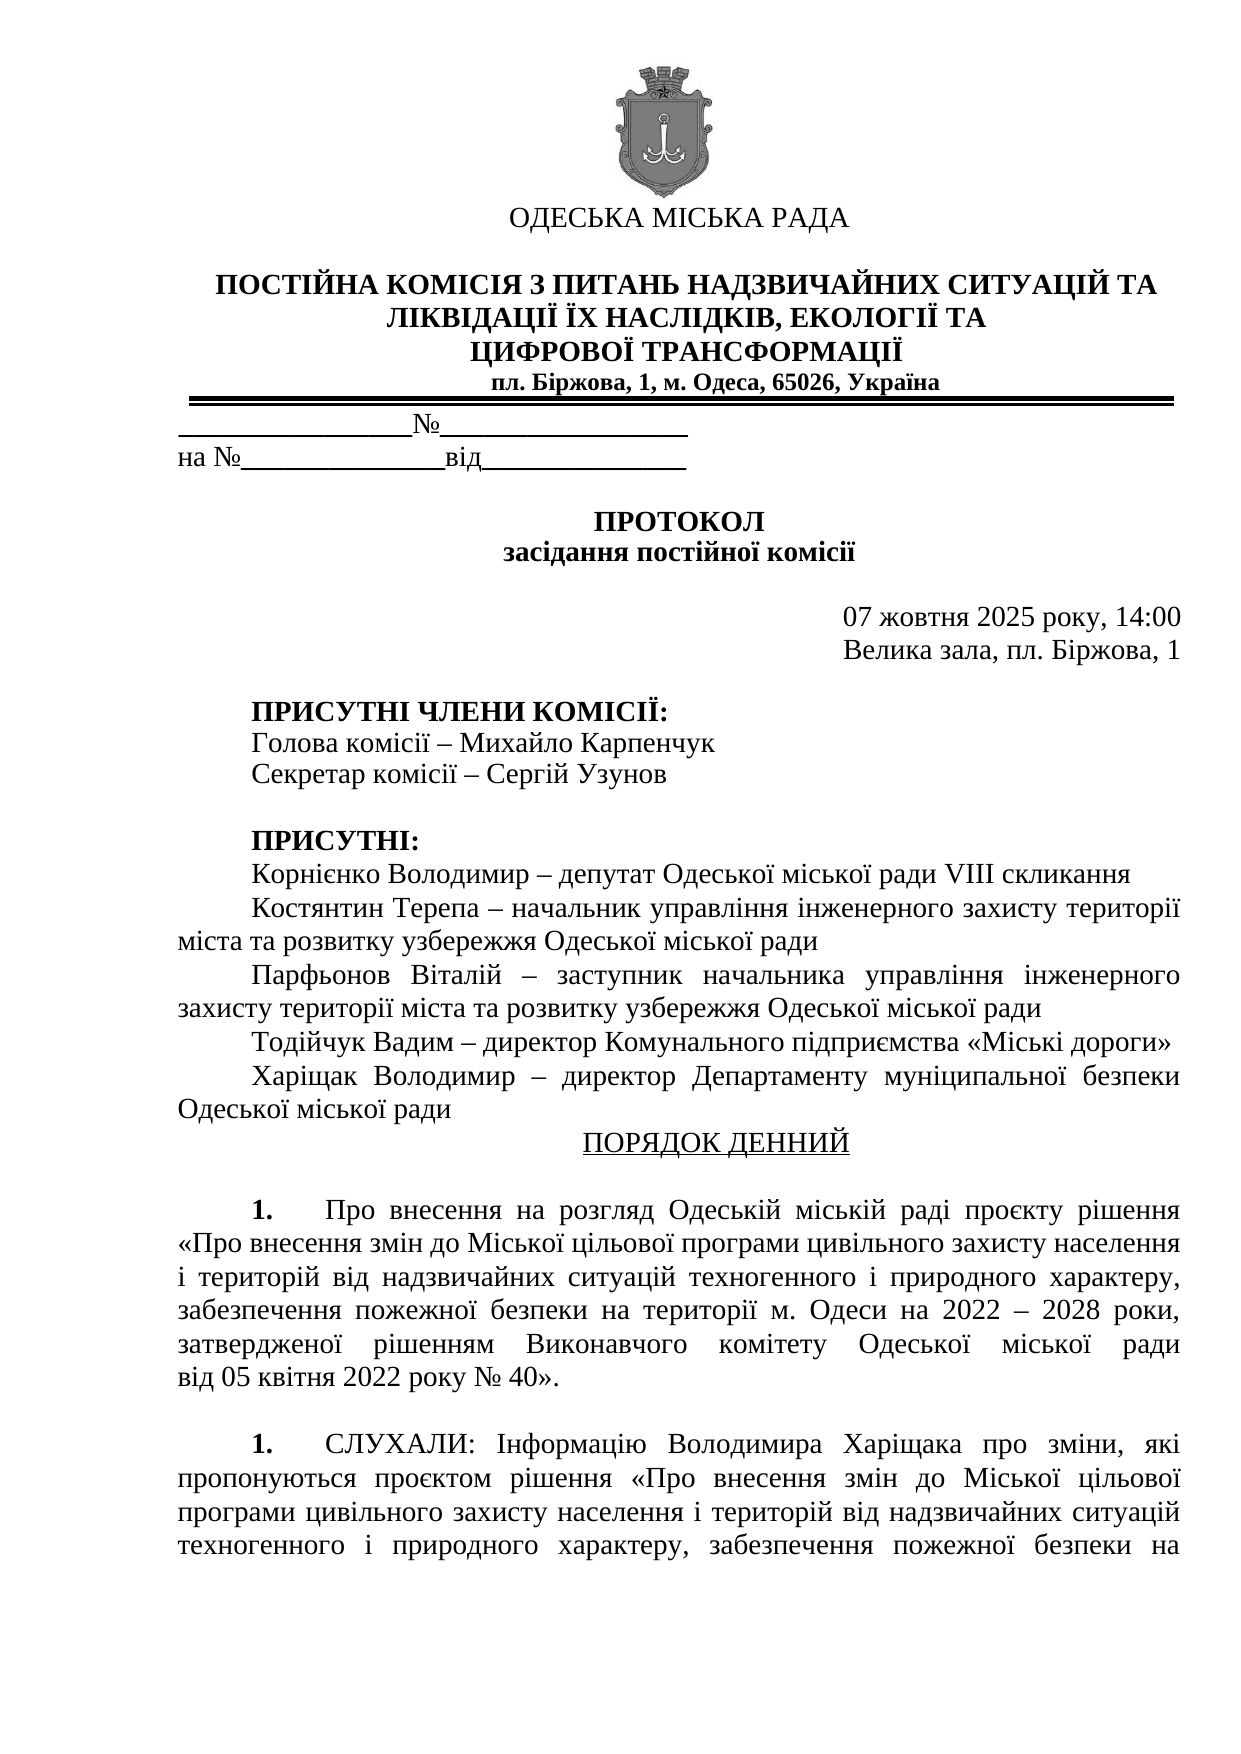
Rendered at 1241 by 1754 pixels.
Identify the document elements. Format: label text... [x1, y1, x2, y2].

table_header пл. Біржова, 1, м. Одеса, 65026, Україна [189, 368, 1174, 396]
text Костянтин Терепа – начальник управління інженерного захисту території міста та розвитку узбережжя Одеської міської ради [177, 890, 1181, 957]
text 07 жовтня 2025 року, 14:00 [177, 599, 1181, 632]
text ПРИСУТНІ ЧЛЕНИ КОМІСІЇ: [177, 697, 1181, 728]
text ________________№_________________ [171, 406, 1181, 439]
text Велика зала, пл. Біржова, 1 [177, 632, 1181, 666]
text Секретар комісії – Сергій Узунов [177, 758, 1181, 789]
text Тодійчук Вадим – директор Комунального підприємства «Міські дороги» [177, 1024, 1181, 1058]
text ПОРЯДОК ДЕННИЙ [177, 1125, 1181, 1158]
text Парфьонов Віталій – заступник начальника управління інженерного захисту території міста та розвитку узбережжя Одеської міської ради [177, 957, 1181, 1024]
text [177, 1427, 1181, 1561]
text засідання постійної комісії [177, 537, 1181, 568]
text 1. Про внесення на розгляд Одеській міській раді проєкту рішення «Про внесення змін до Міської цільової програми цивільного захисту населення і територій від надзвичайних ситуацій техногенного і природного характеру, забезпечення пожежної безпеки на території м. Одеси на 2022 – 2028 роки, затвердженої рішенням Виконавчого комітету Одеської міської ради від 05 квітня 2022 року № 40». [177, 1192, 1181, 1393]
text Корнієнко Володимир – депутат Одеської міської ради VIII скликання [177, 856, 1181, 890]
picture [614, 58, 713, 199]
text Голова комісії – Михайло Карпенчук [177, 728, 1181, 758]
text ПРОТОКОЛ [177, 506, 1181, 537]
text ПРИСУТНІ: [177, 823, 1181, 856]
text ПОСТІЙНА КОМІСІЯ З ПИТАНЬ НАДЗВИЧАЙНИХ СИТУАЦІЙ ТА ЛІКВІДАЦІЇ ЇХ НАСЛІДКІВ, ЕКОЛОГІЇ ТА [177, 267, 1196, 334]
text ЦИФРОВОЇ ТРАНСФОРМАЦІЇ [177, 334, 1196, 367]
text ОДЕСЬКА МІСЬКА РАДА [177, 200, 1181, 233]
text на №______________від______________ [177, 439, 1192, 473]
text Харіщак Володимир – директор Департаменту муніципальної безпеки Одеської міської ради [177, 1058, 1181, 1125]
